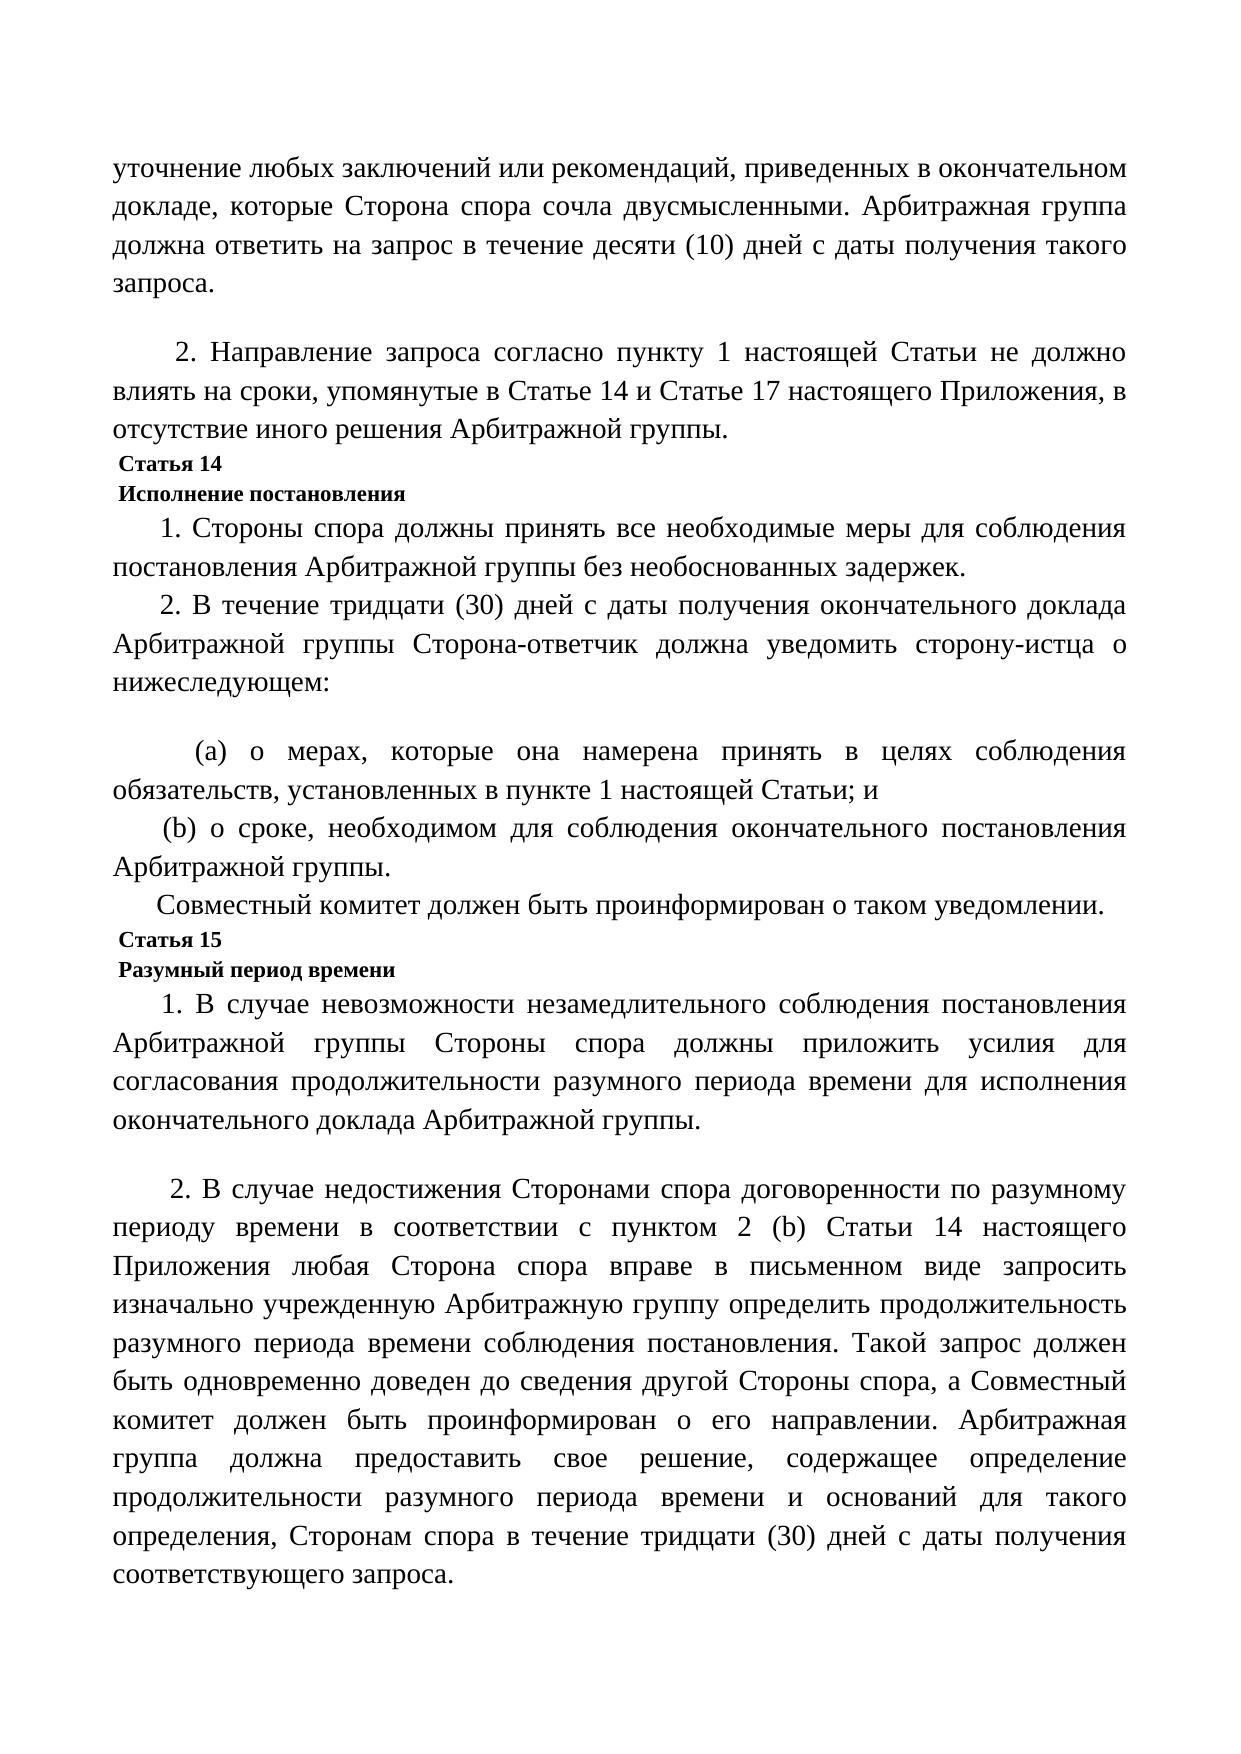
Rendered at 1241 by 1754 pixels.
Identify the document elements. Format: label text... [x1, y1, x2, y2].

text Совместный комитет должен быть проинформирован о таком уведомлении. [112, 887, 1128, 921]
text 1. Стороны спора должны принять все необходимые меры для соблюдения постановления Арбитражной группы без необоснованных задержек. [112, 510, 1128, 582]
text 2. В течение тридцати (30) дней с даты получения окончательного доклада Арбитражной группы Сторона-ответчик должна уведомить сторону-истца о нижеследующем: [112, 587, 1128, 698]
text Разумный период времени [112, 956, 1128, 983]
text 2. Направление запроса согласно пункту 1 настоящей Статьи не должно влиять на сроки, упомянутые в Статье 14 и Статье 17 настоящего Приложения, в отсутствие иного решения Арбитражной группы. [112, 334, 1128, 445]
text (b) о сроке, необходимом для соблюдения окончательного постановления Арбитражной группы. [112, 810, 1128, 882]
text 1. В случае невозможности незамедлительного соблюдения постановления Арбитражной группы Стороны спора должны приложить усилия для согласования продолжительности разумного периода времени для исполнения окончательного доклада Арбитражной группы. [112, 986, 1128, 1136]
text Статья 15 [112, 926, 1128, 952]
text (a) о мерах, которые она намерена принять в целях соблюдения обязательств, установленных в пункте 1 настоящей Статьи; и [112, 733, 1128, 805]
text Исполнение постановления [112, 480, 1128, 507]
text 2. В случае недостижения Сторонами спора договоренности по разумному периоду времени в соответствии с пунктом 2 (b) Статьи 14 настоящего Приложения любая Сторона спора вправе в письменном виде запросить изначально учрежденную Арбитражную группу определить продолжительность разумного периода времени соблюдения постановления. Такой запрос должен быть одновременно доведен до сведения другой Стороны спора, а Совместный комитет должен быть проинформирован о его направлении. Арбитражная группа должна предоставить свое решение, содержащее определение продолжительности разумного периода времени и оснований для такого определения, Сторонам спора в течение тридцати (30) дней с даты получения соответствующего запроса. [112, 1171, 1128, 1590]
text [112, 150, 1128, 299]
text Статья 14 [112, 450, 1128, 476]
